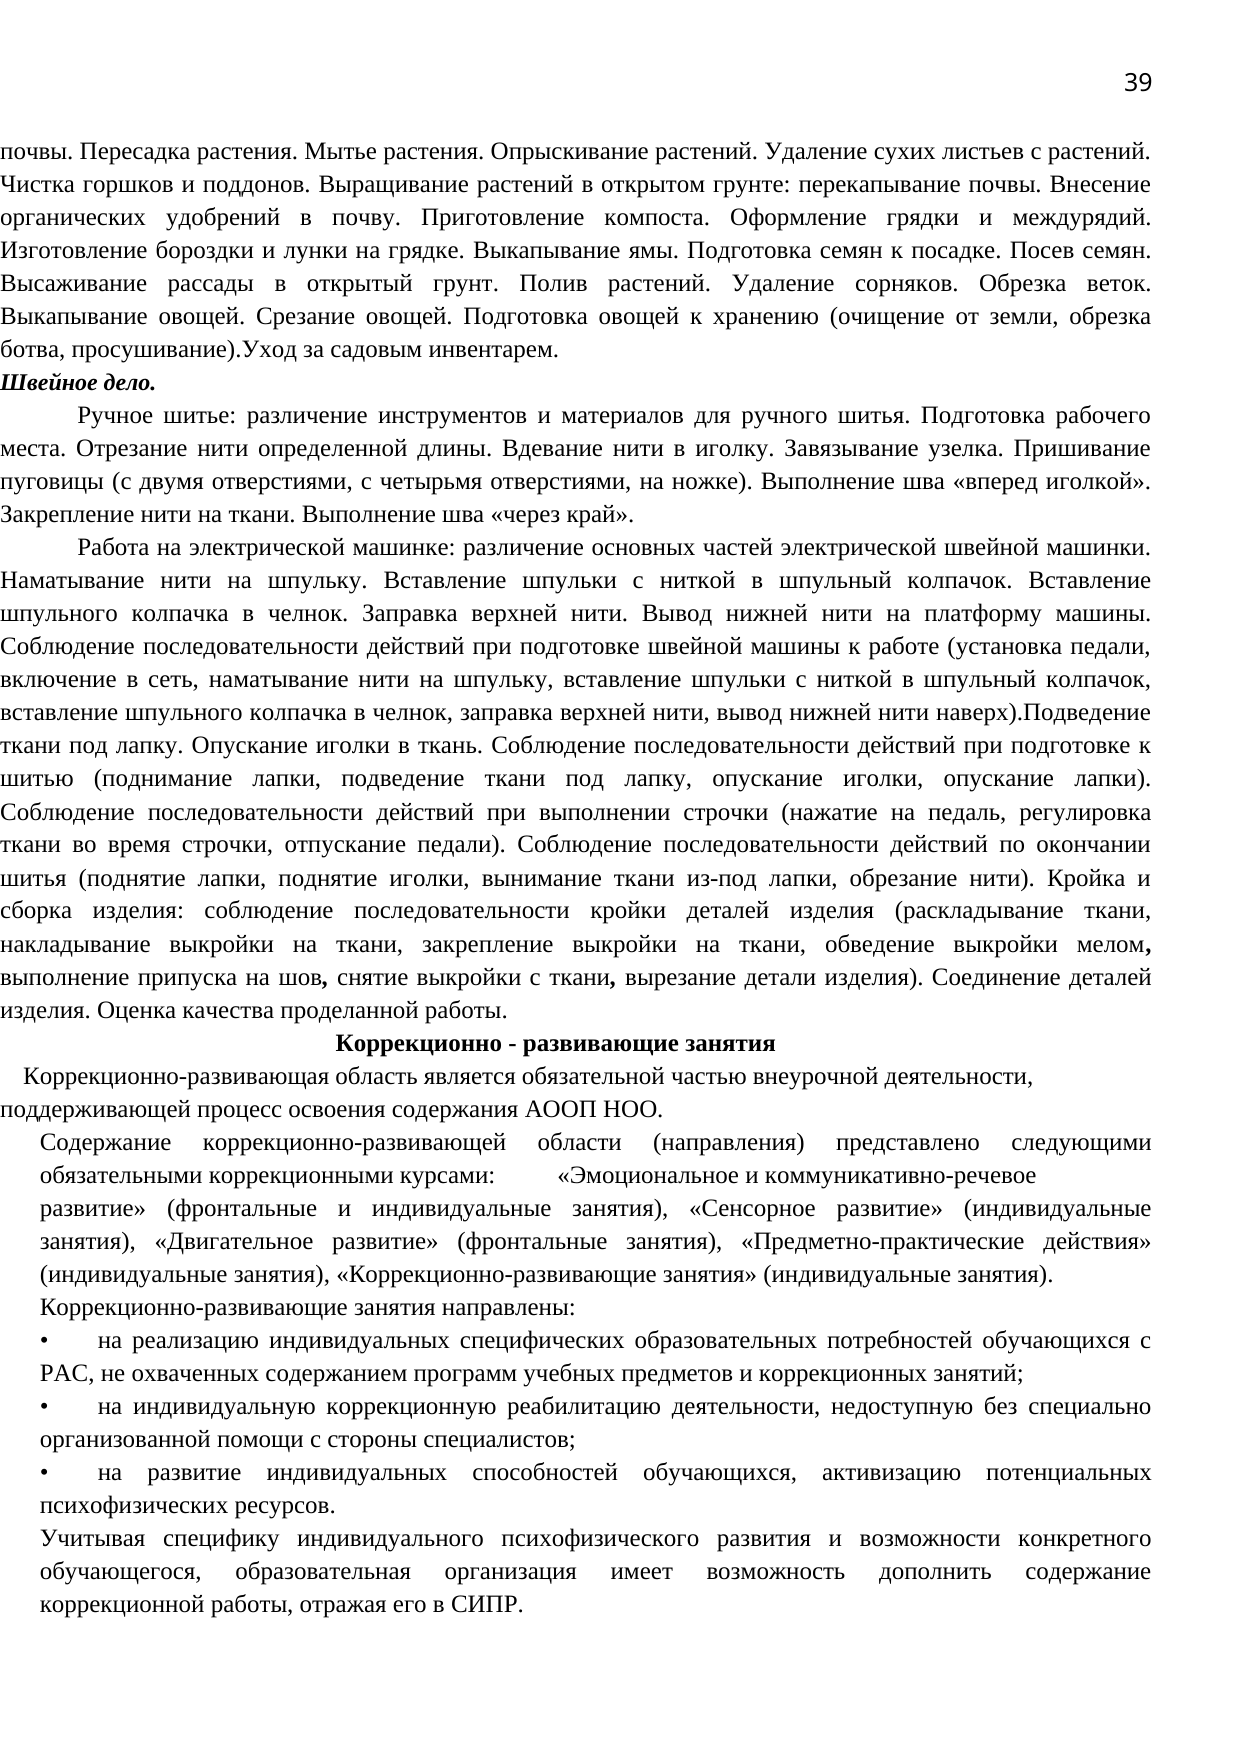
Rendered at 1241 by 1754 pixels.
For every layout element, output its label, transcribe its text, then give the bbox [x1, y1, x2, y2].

text Работа на электрической машинке: различение основных частей электрической швейной машинки. Наматывание нити на шпульку. Вставление шпульки с ниткой в шпульный колпачок. Вставление шпульного колпачка в челнок. Заправка верхней нити. Вывод нижней нити на платформу машины. Соблюдение последовательности действий при подготовке швейной машины к работе (установка педали, включение в сеть, наматывание нити на шпульку, вставление шпульки с ниткой в шпульный колпачок, вставление шпульного колпачка в челнок, заправка верхней нити, вывод нижней нити наверх).Подведение ткани под лапку. Опускание иголки в ткань. Соблюдение последовательности действий при подготовке к шитью (поднимание лапки, подведение ткани под лапку, опускание иголки, опускание лапки). Соблюдение последовательности действий при выполнении строчки (нажатие на педаль, регулировка ткани во время строчки, отпускание педали). Соблюдение последовательности действий по окончании шитья (поднятие лапки, поднятие иголки, вынимание ткани из-под лапки, обрезание нити). Кройка и сборка изделия: соблюдение последовательности кройки деталей изделия (раскладывание ткани, накладывание выкройки на ткани, закрепление выкройки на ткани, обведение выкройки мелом, выполнение припуска на шов, снятие выкройки с ткани, вырезание детали изделия). Соединение деталей изделия. Оценка качества проделанной работы. [0, 529, 1152, 1025]
text Швейное дело. [0, 364, 1152, 397]
text Коррекционно-развивающие занятия направлены: [39, 1289, 1152, 1322]
list на реализацию индивидуальных специфических образовательных потребностей обучающихся с РАС, не охваченных содержанием программ учебных предметов и коррекционных занятий; [39, 1322, 1152, 1388]
list на развитие индивидуальных способностей обучающихся, активизацию потенциальных психофизических ресурсов. [39, 1454, 1152, 1520]
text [0, 133, 1152, 364]
text Содержание коррекционно-развивающей области (направления) представлено следующими обязательными коррекционными курсами: «Эмоциональное и коммуникативно-речевое [39, 1124, 1152, 1190]
text Ручное шитье: различение инструментов и материалов для ручного шитья. Подготовка рабочего места. Отрезание нити определенной длины. Вдевание нити в иголку. Завязывание узелка. Пришивание пуговицы (с двумя отверстиями, с четырьмя отверстиями, на ножке). Выполнение шва «вперед иголкой». Закрепление нити на ткани. Выполнение шва «через край». [0, 397, 1152, 529]
text Коррекционно - развивающие занятия [335, 1025, 1152, 1058]
text Коррекционно-развивающая область является обязательной частью внеурочной деятельности, поддерживающей процесс освоения содержания АООП НОО. [0, 1058, 1152, 1124]
text развитие» (фронтальные и индивидуальные занятия), «Сенсорное развитие» (индивидуальные занятия), «Двигательное развитие» (фронтальные занятия), «Предметно-практические действия» (индивидуальные занятия), «Коррекционно-развивающие занятия» (индивидуальные занятия). [39, 1190, 1152, 1289]
text Учитывая специфику индивидуального психофизического развития и возможности конкретного обучающегося, образовательная организация имеет возможность дополнить содержание коррекционной работы, отражая его в СИПР. [39, 1520, 1152, 1619]
list на индивидуальную коррекционную реабилитацию деятельности, недоступную без специально организованной помощи с стороны специалистов; [39, 1388, 1152, 1454]
